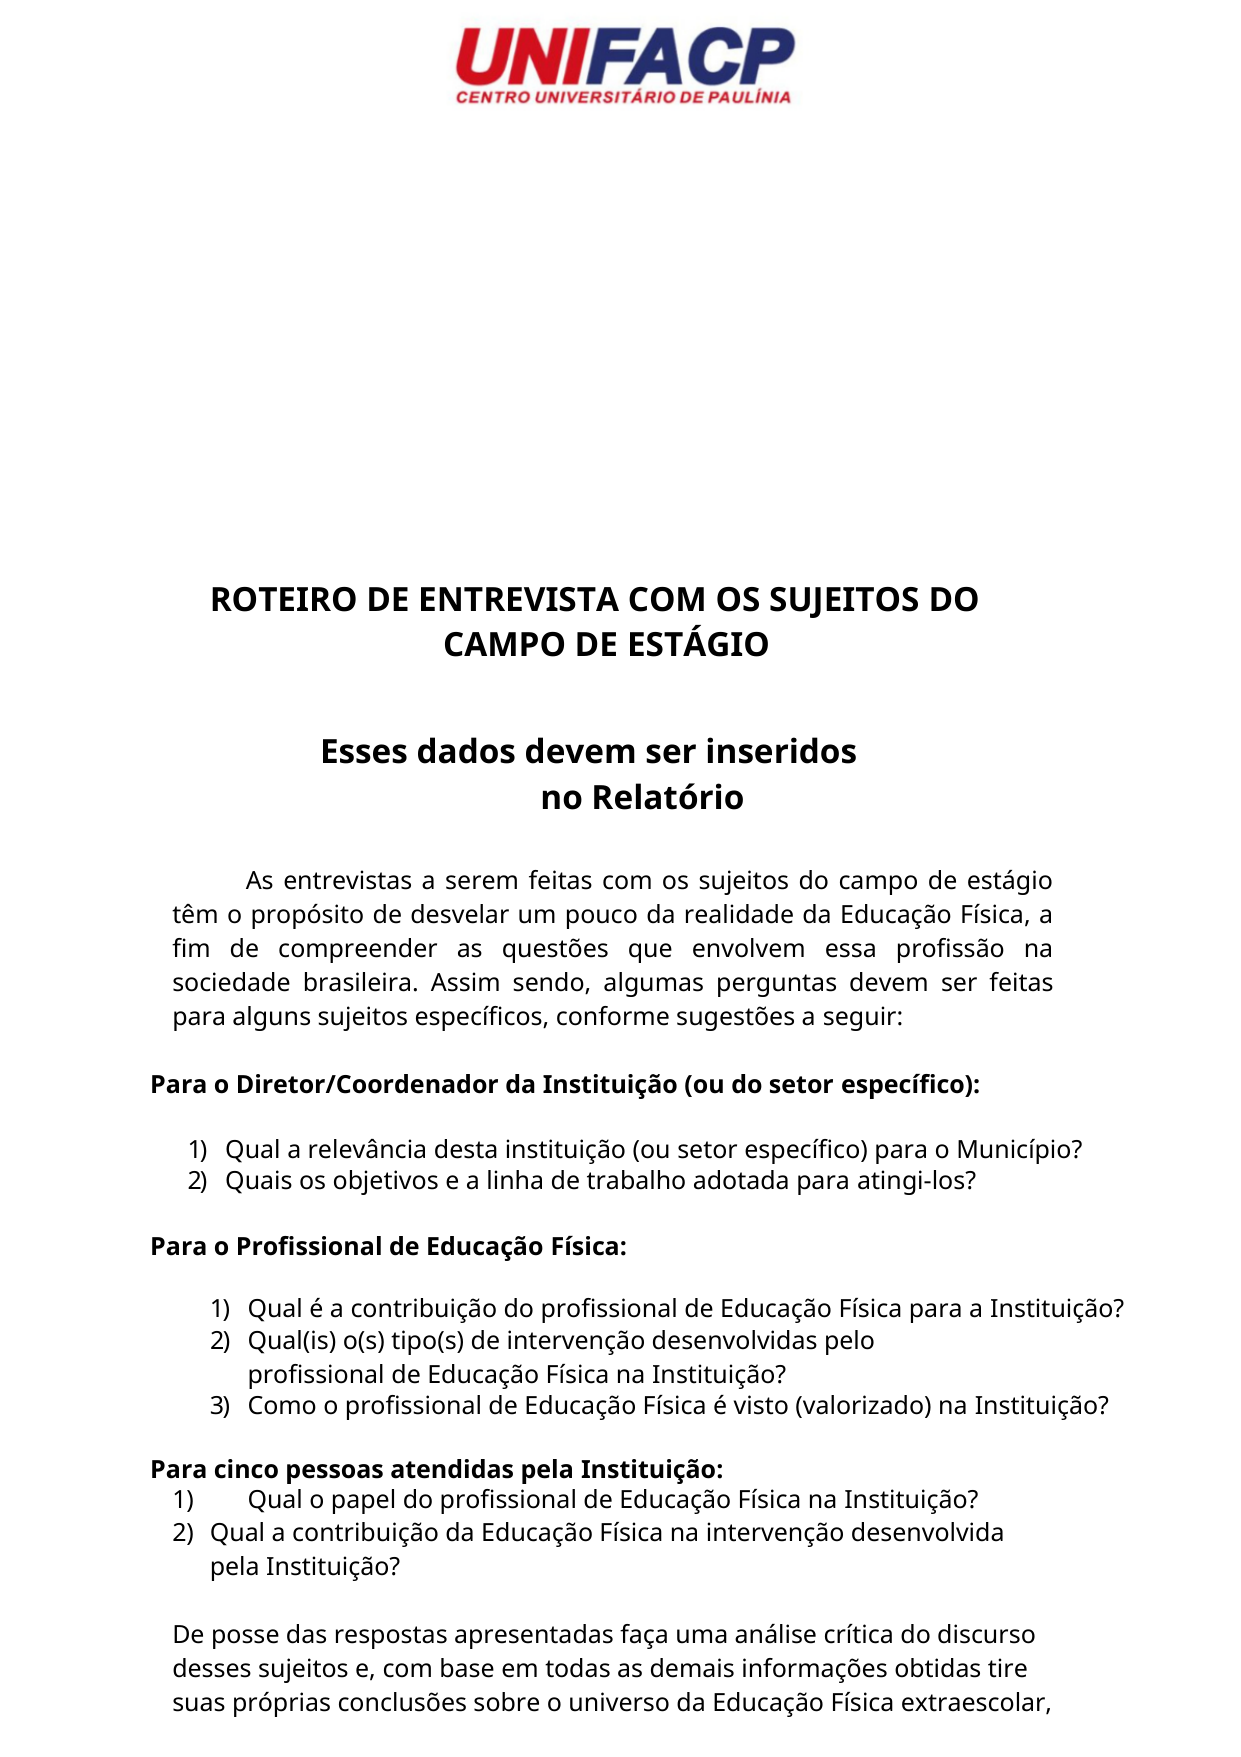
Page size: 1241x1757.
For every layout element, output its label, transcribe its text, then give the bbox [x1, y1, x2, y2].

text ROTEIRO DE ENTREVISTA COM OS SUJEITOS DO CAMPO DE ESTÁGIO [209, 575, 1016, 666]
text Esses dados devem ser inseridos no Relatório [320, 728, 907, 819]
list Qual(is) o(s) tipo(s) de intervenção desenvolvidas pelo profissional de Educação Física na Instituição? [210, 1323, 1018, 1391]
text As entrevistas a serem feitas com os sujeitos do campo de estágio têm o propósito de desvelar um pouco da realidade da Educação Física, a fim de compreender as questões que envolvem essa profissão na sociedade brasileira. Assim sendo, algumas perguntas devem ser feitas para alguns sujeitos específicos, conforme sugestões a seguir: [172, 862, 1054, 1033]
list Qual a contribuição da Educação Física na intervenção desenvolvida pela Instituição? [172, 1514, 1051, 1583]
list Qual a relevância desta instituição (ou setor específico) para o Município? [187, 1133, 1232, 1164]
subtitle Para o Diretor/Coordenador da Instituição (ou do setor específico): [150, 1067, 1232, 1101]
list Qual é a contribuição do profissional de Educação Física para a Instituição? [209, 1293, 1232, 1323]
list Qual o papel do profissional de Educação Física na Instituição? [172, 1484, 1232, 1514]
list Como o profissional de Educação Física é visto (valorizado) na Instituição? [209, 1391, 1232, 1421]
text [172, 1616, 1069, 1719]
subtitle Para cinco pessoas atendidas pela Instituição: [150, 1454, 1232, 1484]
subtitle Para o Profissional de Educação Física: [150, 1228, 1232, 1262]
list Quais os objetivos e a linha de trabalho adotada para atingi-los? [187, 1164, 1232, 1195]
picture [360, 0, 881, 477]
